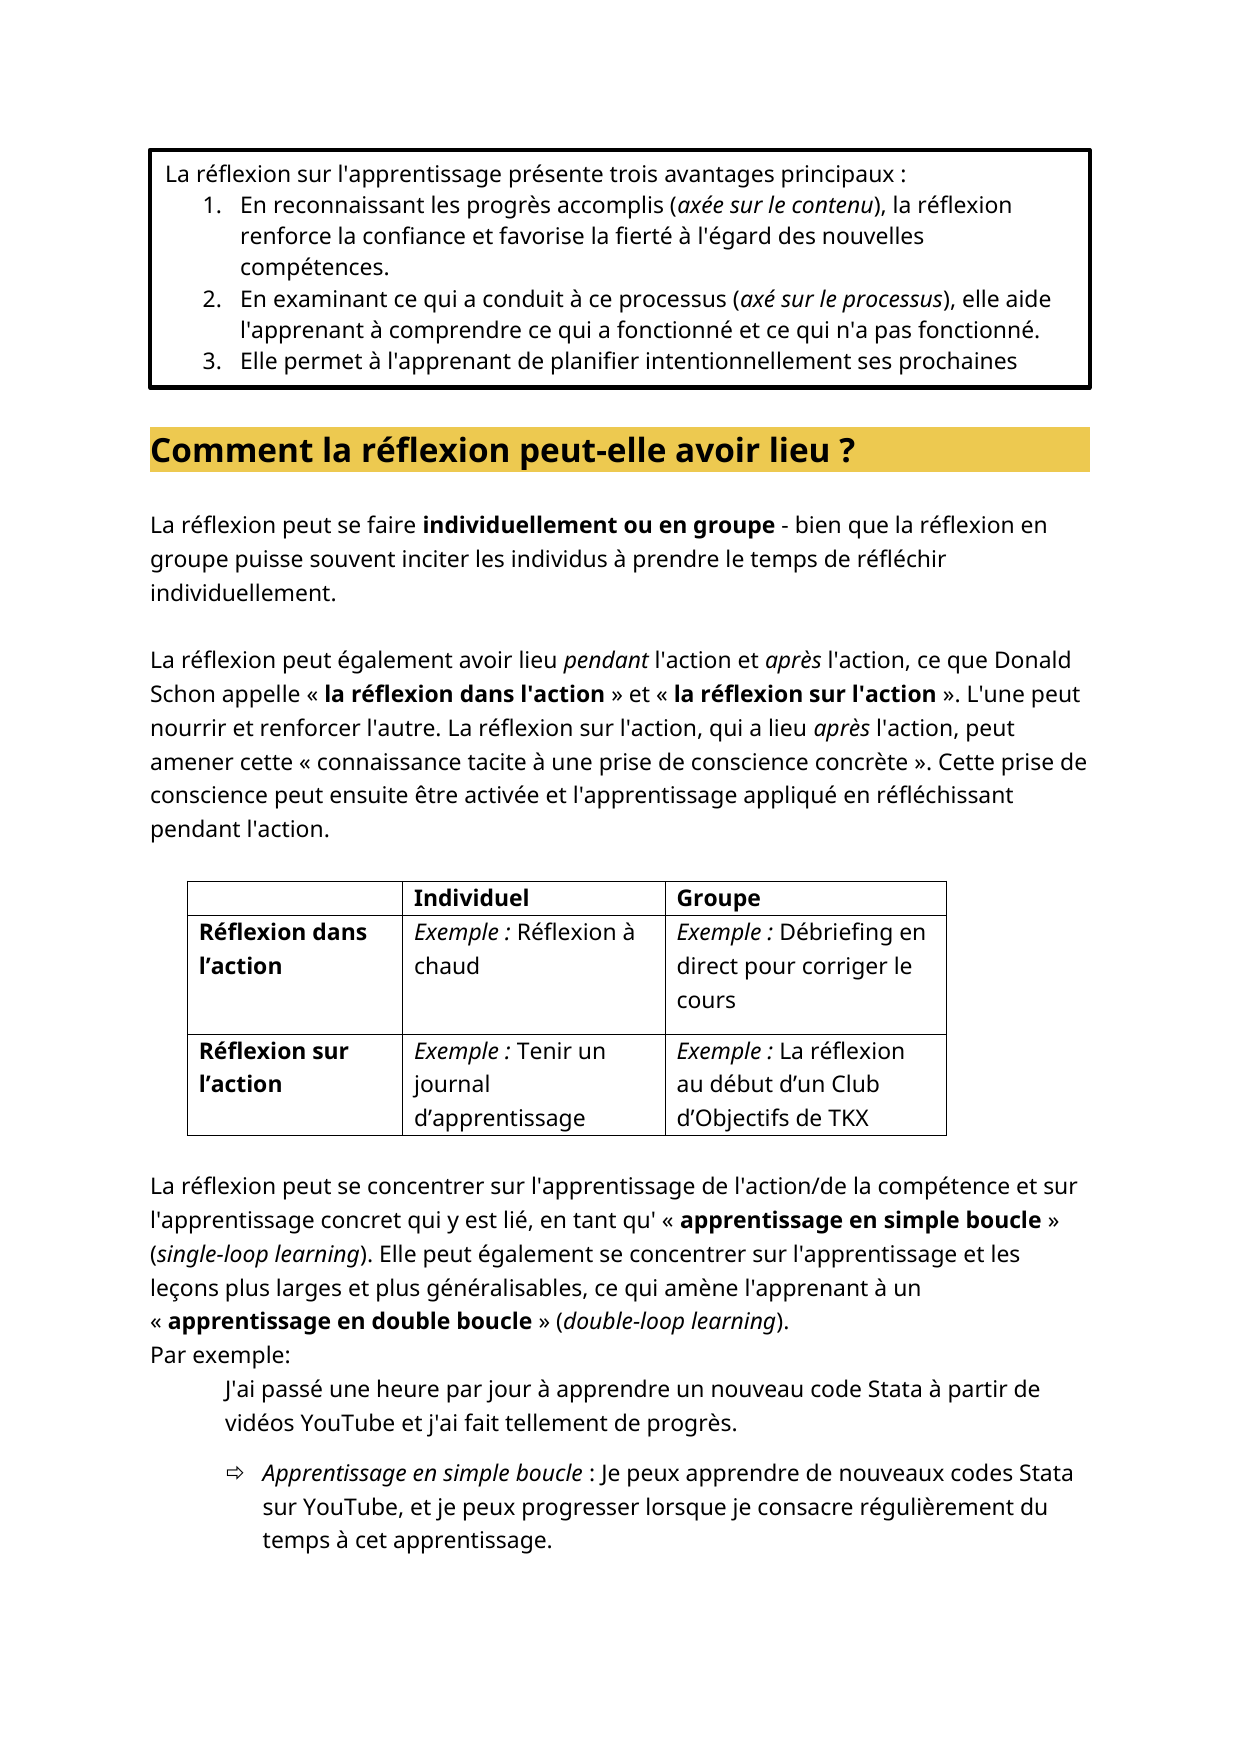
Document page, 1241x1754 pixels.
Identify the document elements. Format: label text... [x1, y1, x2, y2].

text J'ai passé une heure par jour à apprendre un nouveau code Stata à partir de vidéos YouTube et j'ai fait tellement de progrès. [225, 1373, 1090, 1438]
table_cell Réflexion dans l’action [188, 916, 402, 1033]
table_cell Exemple : Débriefing en direct pour corriger le cours [666, 916, 946, 1033]
table_header [188, 882, 402, 915]
text La réflexion peut se concentrer sur l'apprentissage de l'action/de la compétence et sur l'apprentissage concret qui y est lié, en tant qu' « apprentissage en simple boucle » (single-loop learning). Elle peut également se concentrer sur l'apprentissage et les leçons plus larges et plus généralisables, ce qui amène l'apprenant à un « apprentissage en double boucle » (double-loop learning). [150, 1170, 1090, 1336]
text Comment la réflexion peut-elle avoir lieu ? [150, 427, 1090, 472]
table_cell Exemple : La réflexion au début d’un Club d’Objectifs de TKX [666, 1035, 946, 1135]
text La réflexion peut également avoir lieu pendant l'action et après l'action, ce que Donald Schon appelle « la réflexion dans l'action » et « la réflexion sur l'action ». L'une peut nourrir et renforcer l'autre. La réflexion sur l'action, qui a lieu après l'action, peut amener cette « connaissance tacite à une prise de conscience concrète ». Cette prise de conscience peut ensuite être activée et l'apprentissage appliqué en réfléchissant pendant l'action. [150, 644, 1090, 844]
text La réflexion peut se faire individuellement ou en groupe - bien que la réflexion en groupe puisse souvent inciter les individus à prendre le temps de réfléchir individuellement. [150, 509, 1090, 608]
list Apprentissage en simple boucle : Je peux apprendre de nouveaux codes Stata sur YouTube, et je peux progresser lorsque je consacre régulièrement du temps à cet apprentissage. [225, 1457, 1090, 1556]
table_header Individuel [403, 882, 665, 915]
table_cell Exemple : Réflexion à chaud [403, 916, 665, 1033]
table_cell Exemple : Tenir un journal d’apprentissage [403, 1035, 665, 1135]
text Par exemple: [150, 1339, 1090, 1370]
table_header Groupe [666, 882, 946, 915]
table_cell Réflexion sur l’action [188, 1035, 402, 1135]
